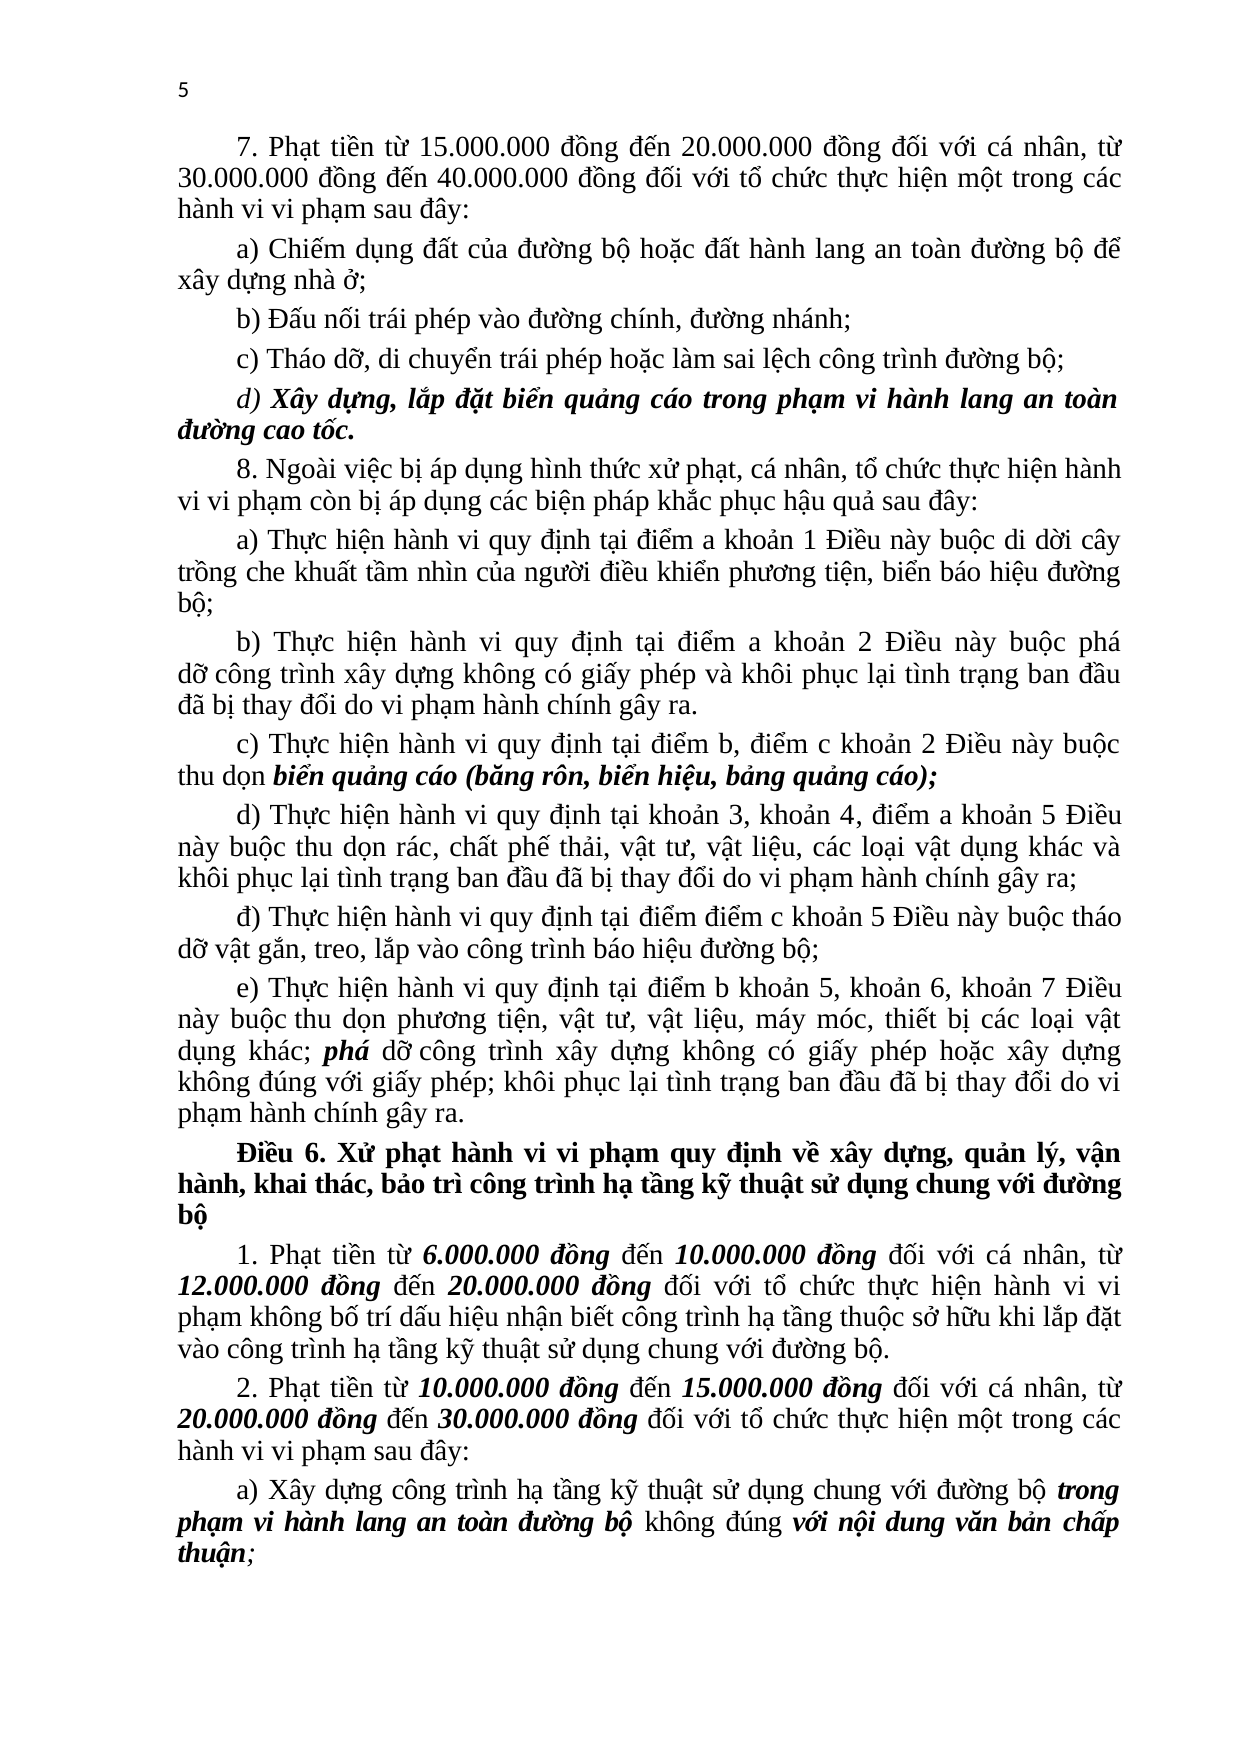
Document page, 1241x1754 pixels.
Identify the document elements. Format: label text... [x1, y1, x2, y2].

text c) Tháo dỡ, di chuyển trái phép hoặc làm sai lệch công trình đường bộ; [177, 343, 1122, 375]
text 2. Phạt tiền từ 10.000.000 đồng đến 15.000.000 đồng đối với cá nhân, từ 20.000.000 đồng đến 30.000.000 đồng đối với tổ chức thực hiện một trong các hành vi vi phạm sau đây: [177, 1373, 1122, 1466]
text 1. Phạt tiền từ 6.000.000 đồng đến 10.000.000 đồng đối với cá nhân, từ 12.000.000 đồng đến 20.000.000 đồng đối với tổ chức thực hiện hành vi vi phạm không bố trí dấu hiệu nhận biết công trình hạ tầng thuộc sở hữu khi lắp đặt vào công trình hạ tầng kỹ thuật sử dụng chung với đường bộ. [177, 1239, 1122, 1364]
text 8. Ngoài việc bị áp dụng hình thức xử phạt, cá nhân, tổ chức thực hiện hành vi vi phạm còn bị áp dụng các biện pháp khắc phục hậu quả sau đây: [177, 454, 1122, 516]
text c) Thực hiện hành vi quy định tại điểm b, điểm c khoản 2 Điều này buộc thu dọn biển quảng cáo (băng rôn, biển hiệu, bảng quảng cáo); [177, 729, 1122, 791]
text a) Xây dựng công trình hạ tầng kỹ thuật sử dụng chung với đường bộ trong phạm vi hành lang an toàn đường bộ không đúng với nội dung văn bản chấp thuận; [177, 1475, 1122, 1568]
text b) Đấu nối trái phép vào đường chính, đường nhánh; [177, 304, 1122, 335]
text Điều 6. Xử phạt hành vi vi phạm quy định về xây dựng, quản lý, vận hành, khai thác, bảo trì công trình hạ tầng kỹ thuật sử dụng chung với đường bộ [177, 1137, 1122, 1231]
text e) Thực hiện hành vi quy định tại điểm b khoản 5, khoản 6, khoản 7 Điều này buộc thu dọn phương tiện, vật tư, vật liệu, máy móc, thiết bị các loại vật dụng khác; phá dỡ công trình xây dựng không có giấy phép hoặc xây dựng không đúng với giấy phép; khôi phục lại tình trạng ban đầu đã bị thay đổi do vi phạm hành chính gây ra. [177, 973, 1122, 1129]
text đ) Thực hiện hành vi quy định tại điểm điểm c khoản 5 Điều này buộc tháo dỡ vật gắn, treo, lắp vào công trình báo hiệu đường bộ; [177, 902, 1122, 964]
text b) Thực hiện hành vi quy định tại điểm a khoản 2 Điều này buộc phá dỡ công trình xây dựng không có giấy phép và khôi phục lại tình trạng ban đầu đã bị thay đổi do vi phạm hành chính gây ra. [177, 627, 1122, 721]
text a) Thực hiện hành vi quy định tại điểm a khoản 1 Điều này buộc di dời cây trồng che khuất tầm nhìn của người điều khiển phương tiện, biển báo hiệu đường bộ; [177, 525, 1122, 618]
text d) Xây dựng, lắp đặt biển quảng cáo trong phạm vi hành lang an toàn đường cao tốc. [177, 383, 1122, 446]
text d) Thực hiện hành vi quy định tại khoản 3, khoản 4, điểm a khoản 5 Điều này buộc thu dọn rác, chất phế thải, vật tư, vật liệu, các loại vật dụng khác và khôi phục lại tình trạng ban đầu đã bị thay đổi do vi phạm hành chính gây ra; [177, 800, 1122, 893]
text a) Chiếm dụng đất của đường bộ hoặc đất hành lang an toàn đường bộ để xây dựng nhà ở; [177, 233, 1122, 296]
text 7. Phạt tiền từ 15.000.000 đồng đến 20.000.000 đồng đối với cá nhân, từ 30.000.000 đồng đến 40.000.000 đồng đối với tổ chức thực hiện một trong các hành vi vi phạm sau đây: [177, 131, 1122, 225]
